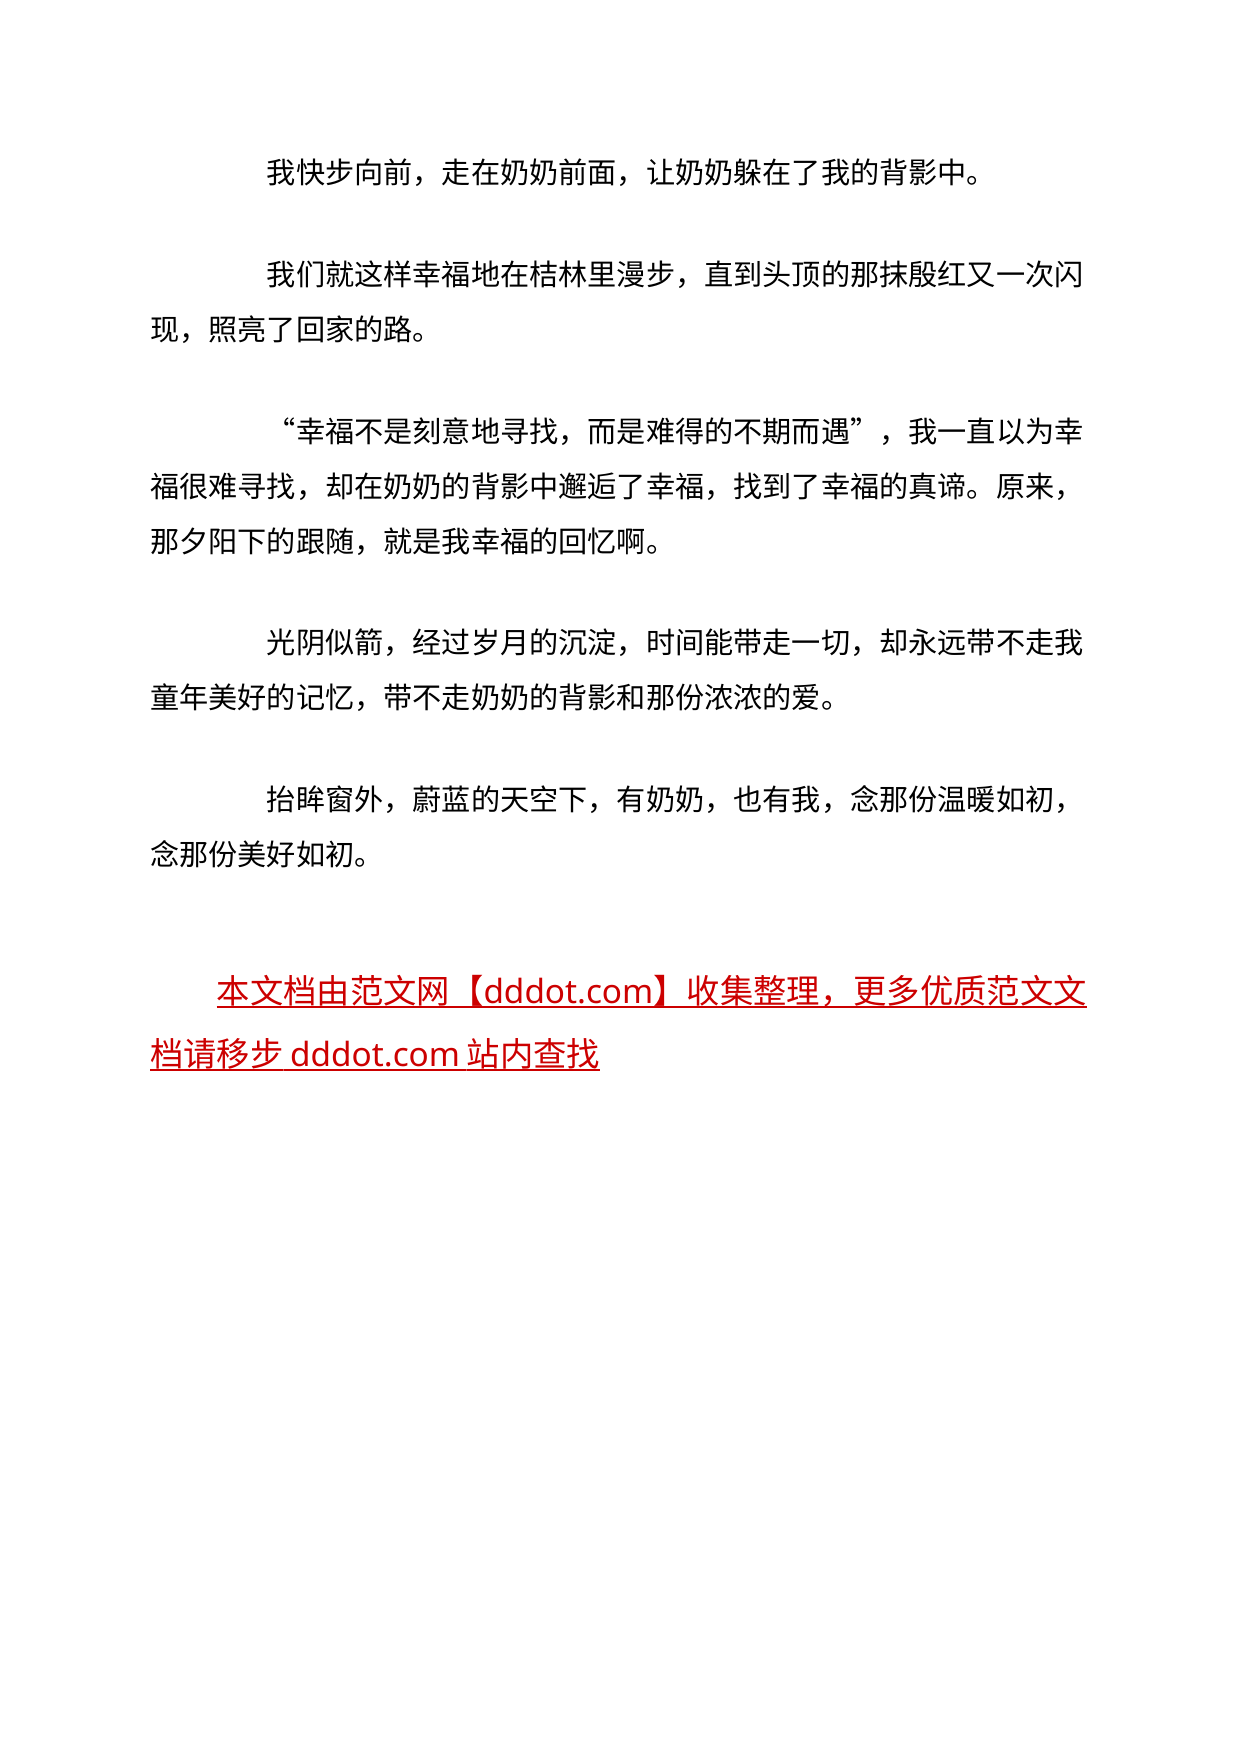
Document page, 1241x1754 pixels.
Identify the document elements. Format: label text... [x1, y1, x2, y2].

text “幸福不是刻意地寻找，而是难得的不期而遇”，我一直以为幸福很难寻找，却在奶奶的背影中邂逅了幸福，找到了幸福的真谛。原来，那夕阳下的跟随，就是我幸福的回忆啊。 [150, 408, 1090, 561]
text 本文档由范文网【dddot.com】收集整理，更多优质范文文档请移步dddot.com站内查找 [150, 964, 1090, 1076]
text 我快步向前，走在奶奶前面，让奶奶躲在了我的背影中。 [150, 150, 1090, 192]
text 我们就这样幸福地在桔林里漫步，直到头顶的那抹殷红又一次闪现，照亮了回家的路。 [150, 252, 1090, 349]
text 光阴似箭，经过岁月的沉淀，时间能带走一切，却永远带不走我童年美好的记忆，带不走奶奶的背影和那份浓浓的爱。 [150, 620, 1090, 717]
text 抬眸窗外，蔚蓝的天空下，有奶奶，也有我，念那份温暖如初，念那份美好如初。 [150, 777, 1090, 874]
